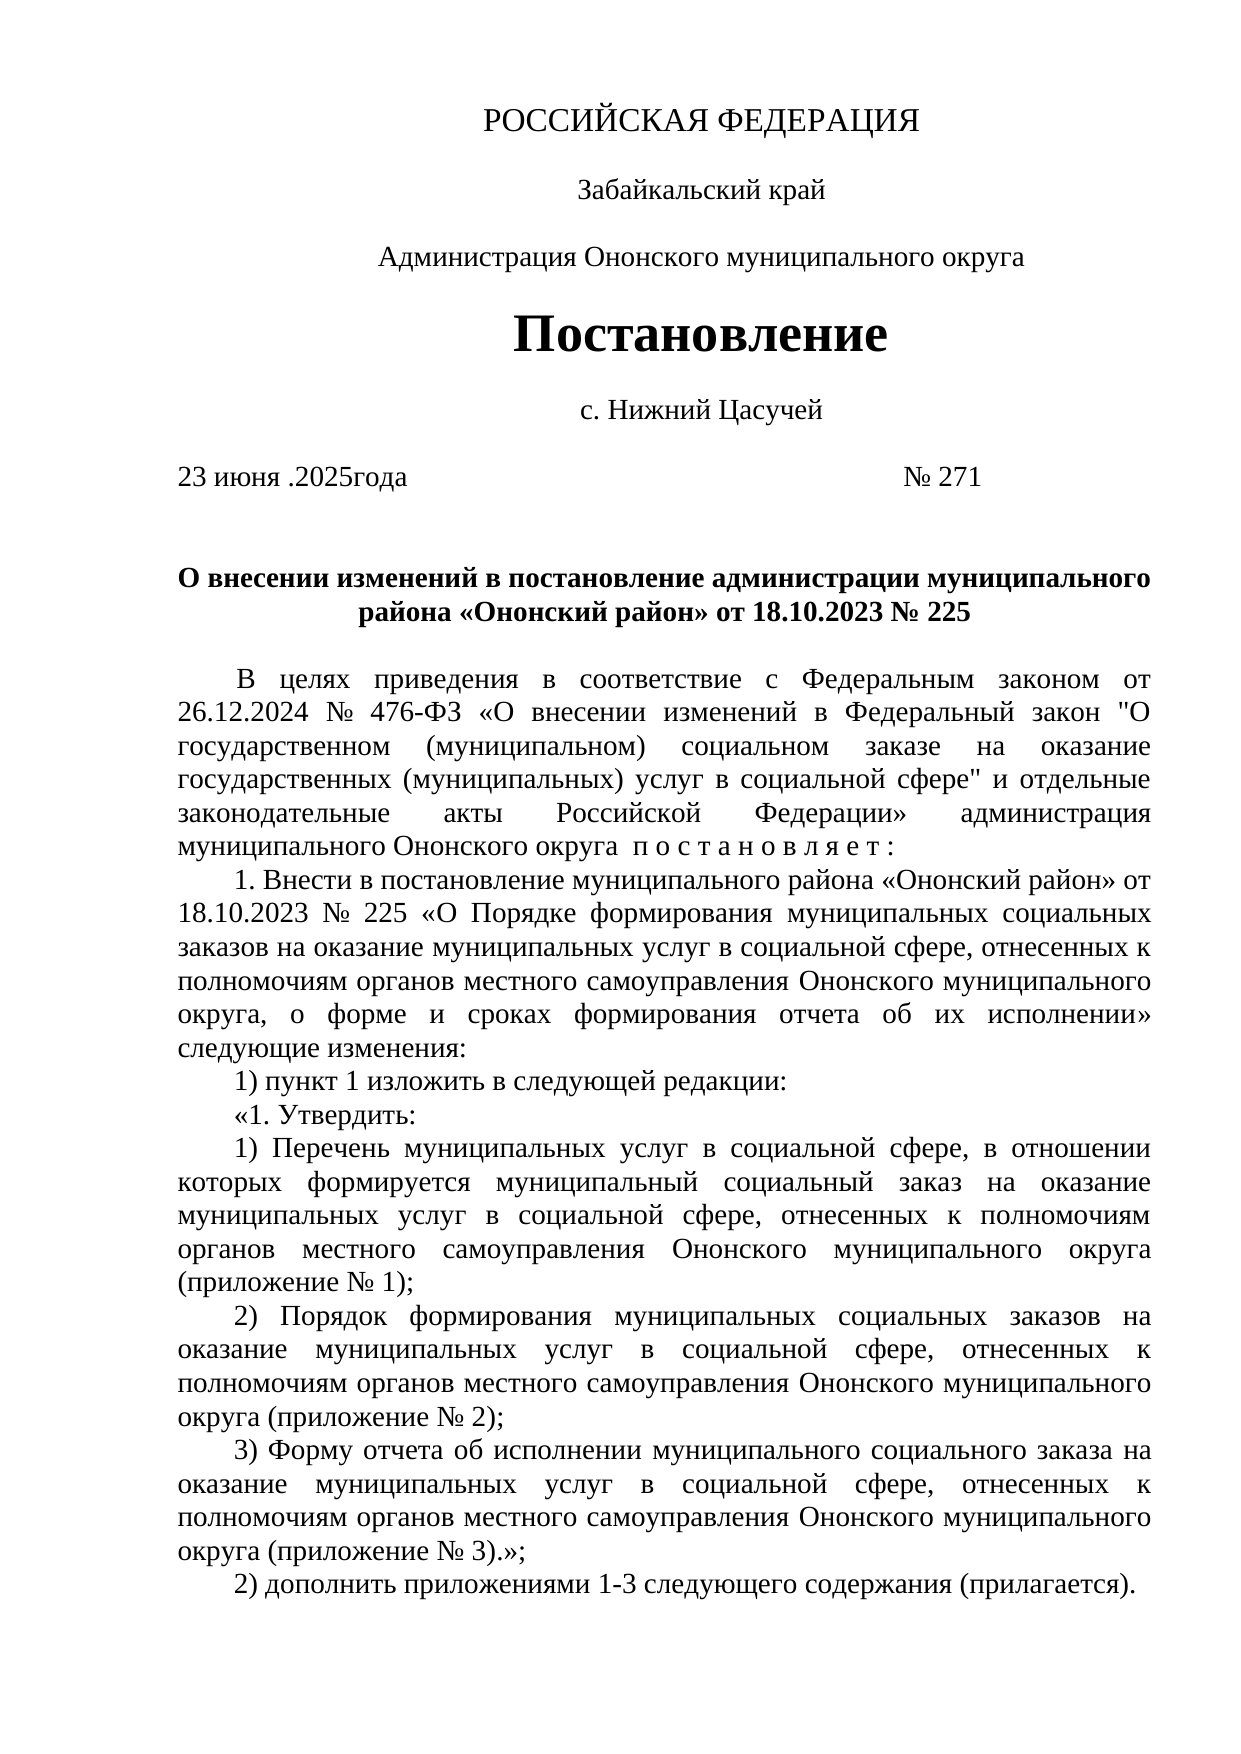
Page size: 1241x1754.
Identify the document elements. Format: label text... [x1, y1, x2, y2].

text 1. Внести в постановление муниципального района «Ононский район» от 18.10.2023 № 225 «О Порядке формирования муниципальных социальных заказов на оказание муниципальных услуг в социальной сфере, отнесенных к полномочиям органов местного самоуправления Ононского муниципального округа, о форме и сроках формирования отчета об их исполнении» следующие изменения: [177, 862, 1152, 1063]
text Постановление [177, 301, 1152, 364]
text Забайкальский край [177, 172, 1152, 206]
text 1) пункт 1 изложить в следующей редакции: [177, 1063, 1152, 1097]
text Администрация Ононского муниципального округа [177, 239, 1152, 273]
text 2) дополнить приложениями 1-3 следующего содержания (прилагается). [177, 1566, 1152, 1600]
text «1. Утвердить: [177, 1097, 1152, 1130]
text 23 июня .2025года № 271 [177, 459, 1152, 493]
text с. Нижний Цасучей [177, 392, 1152, 426]
text РОССИЙСКАЯ ФЕДЕРАЦИЯ [177, 100, 1152, 138]
text О внесении изменений в постановление администрации муниципального района «Ононский район» от 18.10.2023 № 225 [177, 560, 1152, 627]
text 3) Форму отчета об исполнении муниципального социального заказа на оказание муниципальных услуг в социальной сфере, отнесенных к полномочиям органов местного самоуправления Ононского муниципального округа (приложение № 3).»; [177, 1432, 1152, 1566]
text 1) Перечень муниципальных услуг в социальной сфере, в отношении которых формируется муниципальный социальный заказ на оказание муниципальных услуг в социальной сфере, отнесенных к полномочиям органов местного самоуправления Ононского муниципального округа (приложение № 1); [177, 1130, 1152, 1298]
text В целях приведения в соответствие с Федеральным законом от 26.12.2024 № 476-ФЗ «О внесении изменений в Федеральный закон "О государственном (муниципальном) социальном заказе на оказание государственных (муниципальных) услуг в социальной сфере" и отдельные законодательные акты Российской Федерации» администрация муниципального Ононского округа п о с т а н о в л я е т : [177, 661, 1152, 862]
text 2) Порядок формирования муниципальных социальных заказов на оказание муниципальных услуг в социальной сфере, отнесенных к полномочиям органов местного самоуправления Ононского муниципального округа (приложение № 2); [177, 1298, 1152, 1432]
